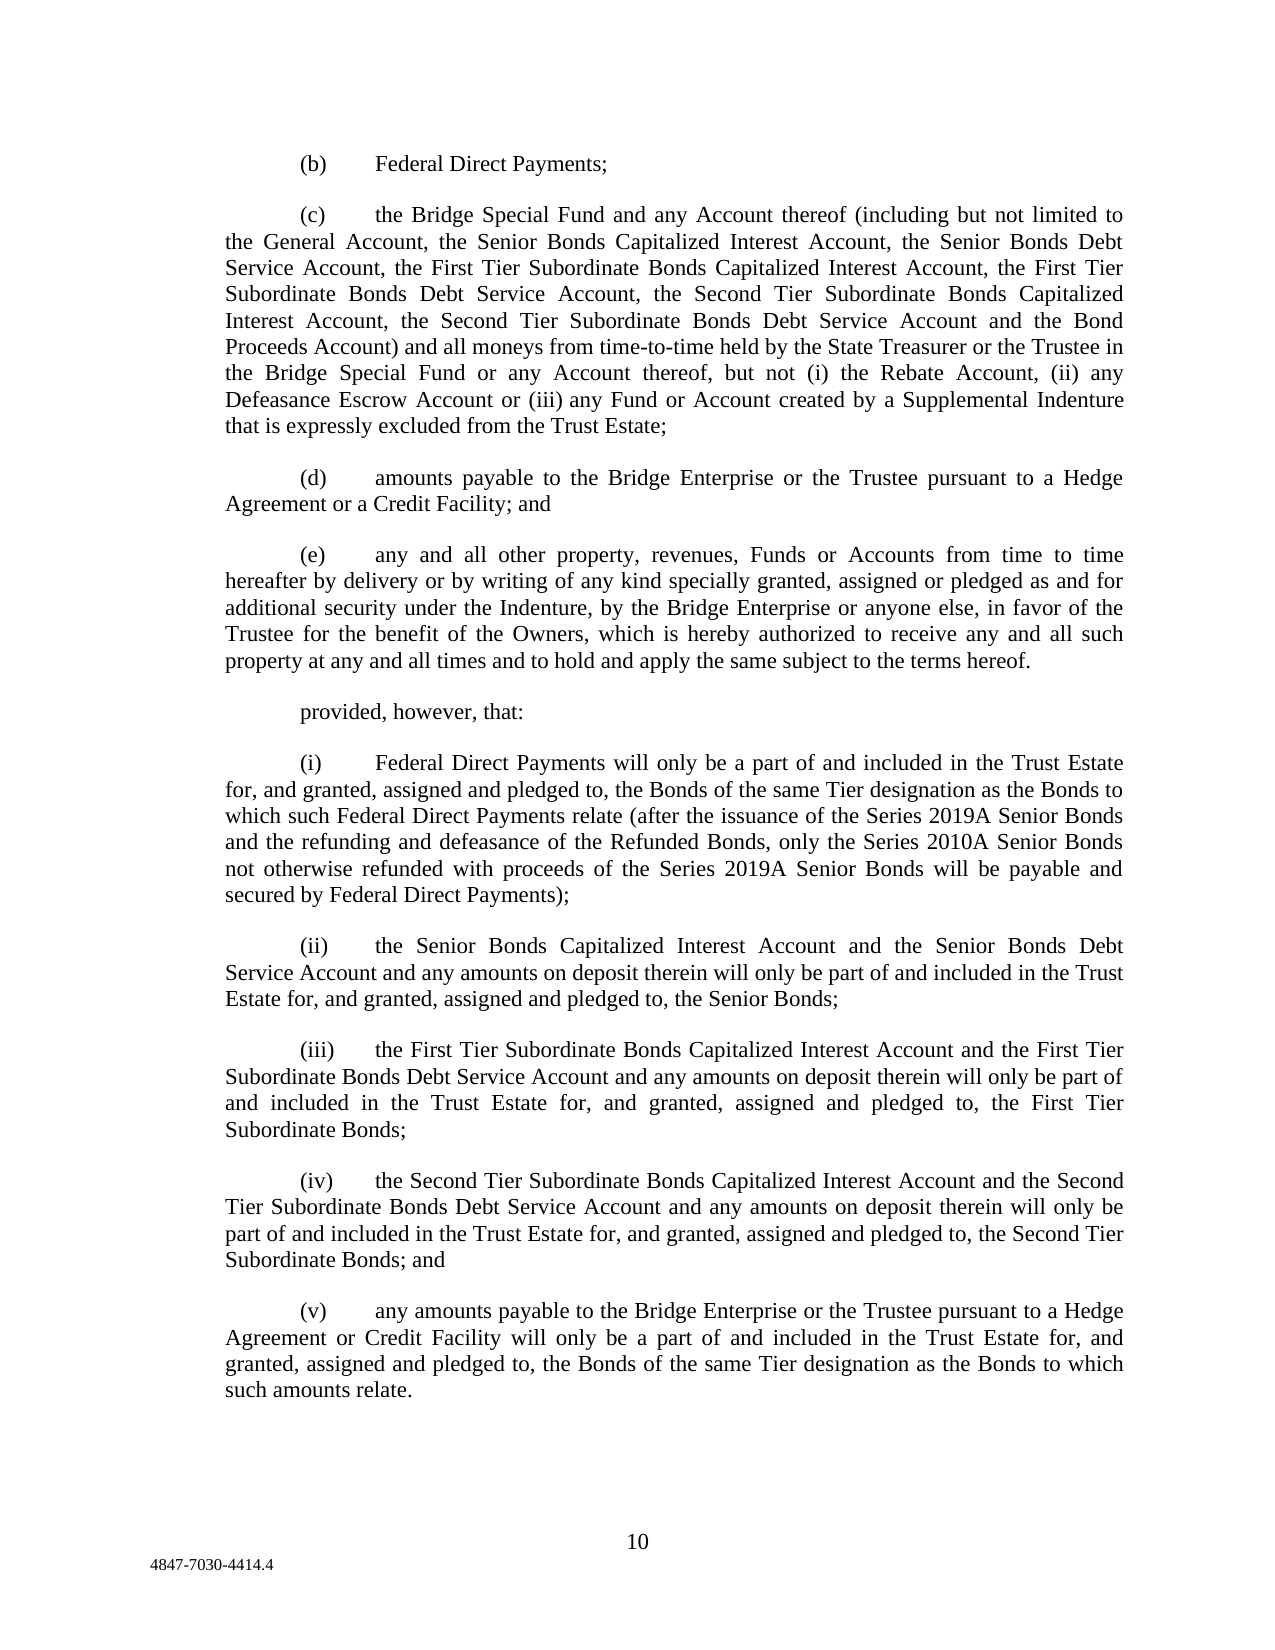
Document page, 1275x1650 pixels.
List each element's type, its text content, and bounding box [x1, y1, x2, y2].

list (v) any amounts payable to the Bridge Enterprise or the Trustee pursuant to a Hedge Agreement or Credit Facility will only be a part of and included in the Trust Estate for, and granted, assigned and pledged to, the Bonds of the same Tier designation as the Bonds to which such amounts relate. [225, 1297, 1125, 1403]
list (iv) the Second Tier Subordinate Bonds Capitalized Interest Account and the Second Tier Subordinate Bonds Debt Service Account and any amounts on deposit therein will only be part of and included in the Trust Estate for, and granted, assigned and pledged to, the Second Tier Subordinate Bonds; and [225, 1167, 1125, 1272]
list (iii) the First Tier Subordinate Bonds Capitalized Interest Account and the First Tier Subordinate Bonds Debt Service Account and any amounts on deposit therein will only be part of and included in the Trust Estate for, and granted, assigned and pledged to, the First Tier Subordinate Bonds; [225, 1037, 1125, 1142]
list (ii) the Senior Bonds Capitalized Interest Account and the Senior Bonds Debt Service Account and any amounts on deposit therein will only be part of and included in the Trust Estate for, and granted, assigned and pledged to, the Senior Bonds; [225, 932, 1125, 1012]
text amounts payable to the Bridge Enterprise or the Trustee pursuant to a Hedge Agreement or a Credit Facility; and [225, 463, 1125, 516]
text the Bridge Special Fund and any Account thereof (including but not limited to the General Account, the Senior Bonds Capitalized Interest Account, the Senior Bonds Debt Service Account, the First Tier Subordinate Bonds Capitalized Interest Account, the First Tier Subordinate Bonds Debt Service Account, the Second Tier Subordinate Bonds Capitalized Interest Account, the Second Tier Subordinate Bonds Debt Service Account and the Bond Proceeds Account) and all moneys from time-to-time held by the State Treasurer or the Trustee in the Bridge Special Fund or any Account thereof, but not (i) the Rebate Account, (ii) any Defeasance Escrow Account or (iii) any Fund or Account created by a Supplemental Indenture that is expressly excluded from the Trust Estate; [225, 201, 1125, 438]
list (i) Federal Direct Payments will only be a part of and included in the Trust Estate for, and granted, assigned and pledged to, the Bonds of the same Tier designation as the Bonds to which such Federal Direct Payments relate (after the issuance of the Series 2019A Senior Bonds and the refunding and defeasance of the Refunded Bonds, only the Series 2010A Senior Bonds not otherwise refunded with proceeds of the Series 2019A Senior Bonds will be payable and secured by Federal Direct Payments); [225, 749, 1125, 907]
text Federal Direct Payments; [225, 150, 1125, 176]
text any and all other property, revenues, Funds or Accounts from time to time hereafter by delivery or by writing of any kind specially granted, assigned or pledged as and for additional security under the Indenture, by the Bridge Enterprise or anyone else, in favor of the Trustee for the benefit of the Owners, which is hereby authorized to receive any and all such property at any and all times and to hold and apply the same subject to the terms hereof. [225, 541, 1125, 673]
list provided, however, that: [300, 698, 1125, 724]
